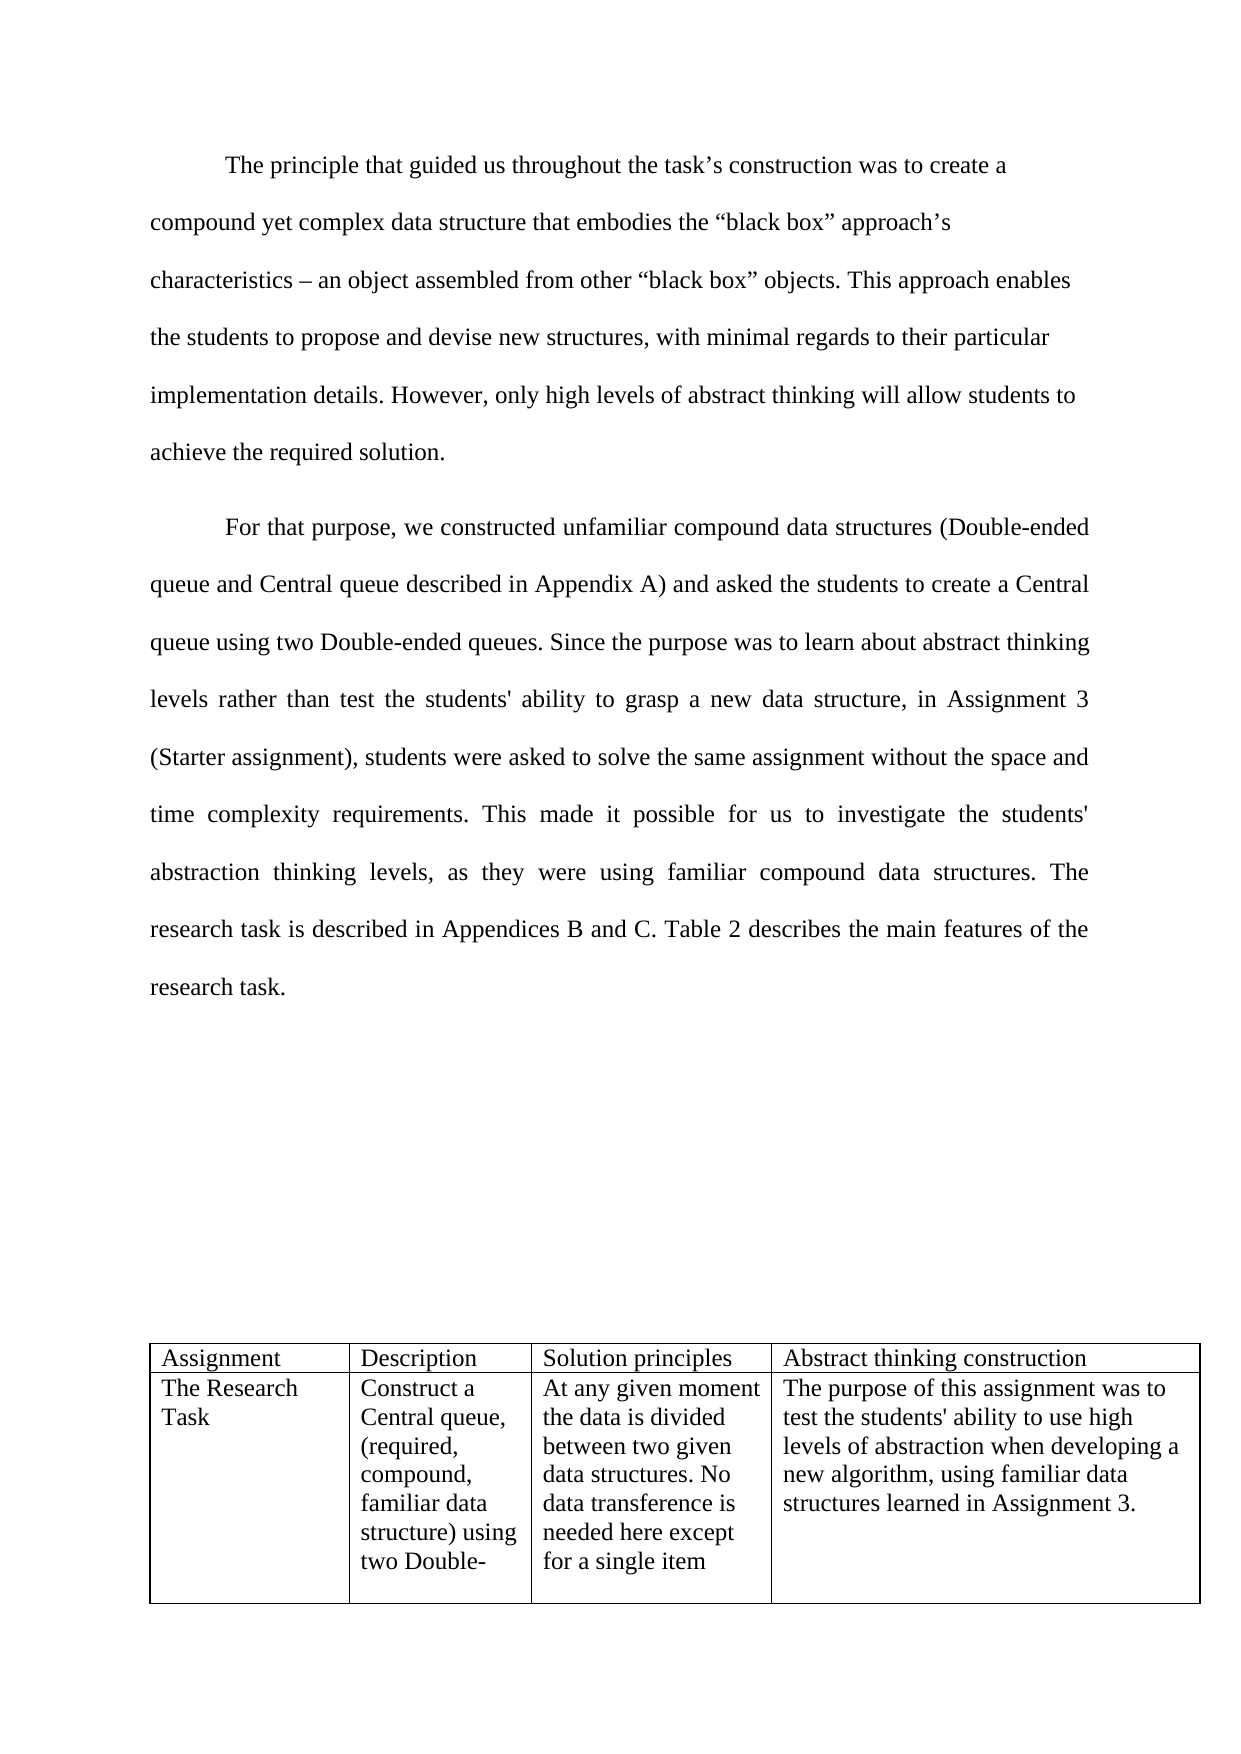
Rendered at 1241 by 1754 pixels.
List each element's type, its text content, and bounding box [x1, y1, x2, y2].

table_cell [772, 1373, 1199, 1603]
text The principle that guided us throughout the task’s construction was to create a compound yet complex data structure that embodies the “black box” approach’s characteristics – an object assembled from other “black box” objects. This approach enables the students to propose and devise new structures, with minimal regards to their particular implementation details. However, only high levels of abstract thinking will allow students to achieve the required solution. [150, 150, 1090, 466]
table_header Description [350, 1344, 531, 1372]
text For that purpose, we constructed unfamiliar compound data structures (Double-ended queue and Central queue described in Appendix A) and asked the students to create a Central queue using two Double-ended queues. Since the purpose was to learn about abstract thinking levels rather than test the students' ability to grasp a new data structure, in Assignment 3 (Starter assignment), students were asked to solve the same assignment without the space and time complexity requirements. This made it possible for us to investigate the students' abstraction thinking levels, as they were using familiar compound data structures. The research task is described in Appendices B and C. Table 2 describes the main features of the research task. [150, 512, 1090, 1000]
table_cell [532, 1373, 771, 1603]
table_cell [350, 1373, 531, 1603]
table_header Abstract thinking construction [772, 1344, 1199, 1372]
table_cell The Research Task [151, 1373, 349, 1603]
table_header Assignment [151, 1344, 349, 1372]
table_header Solution principles [532, 1344, 771, 1372]
